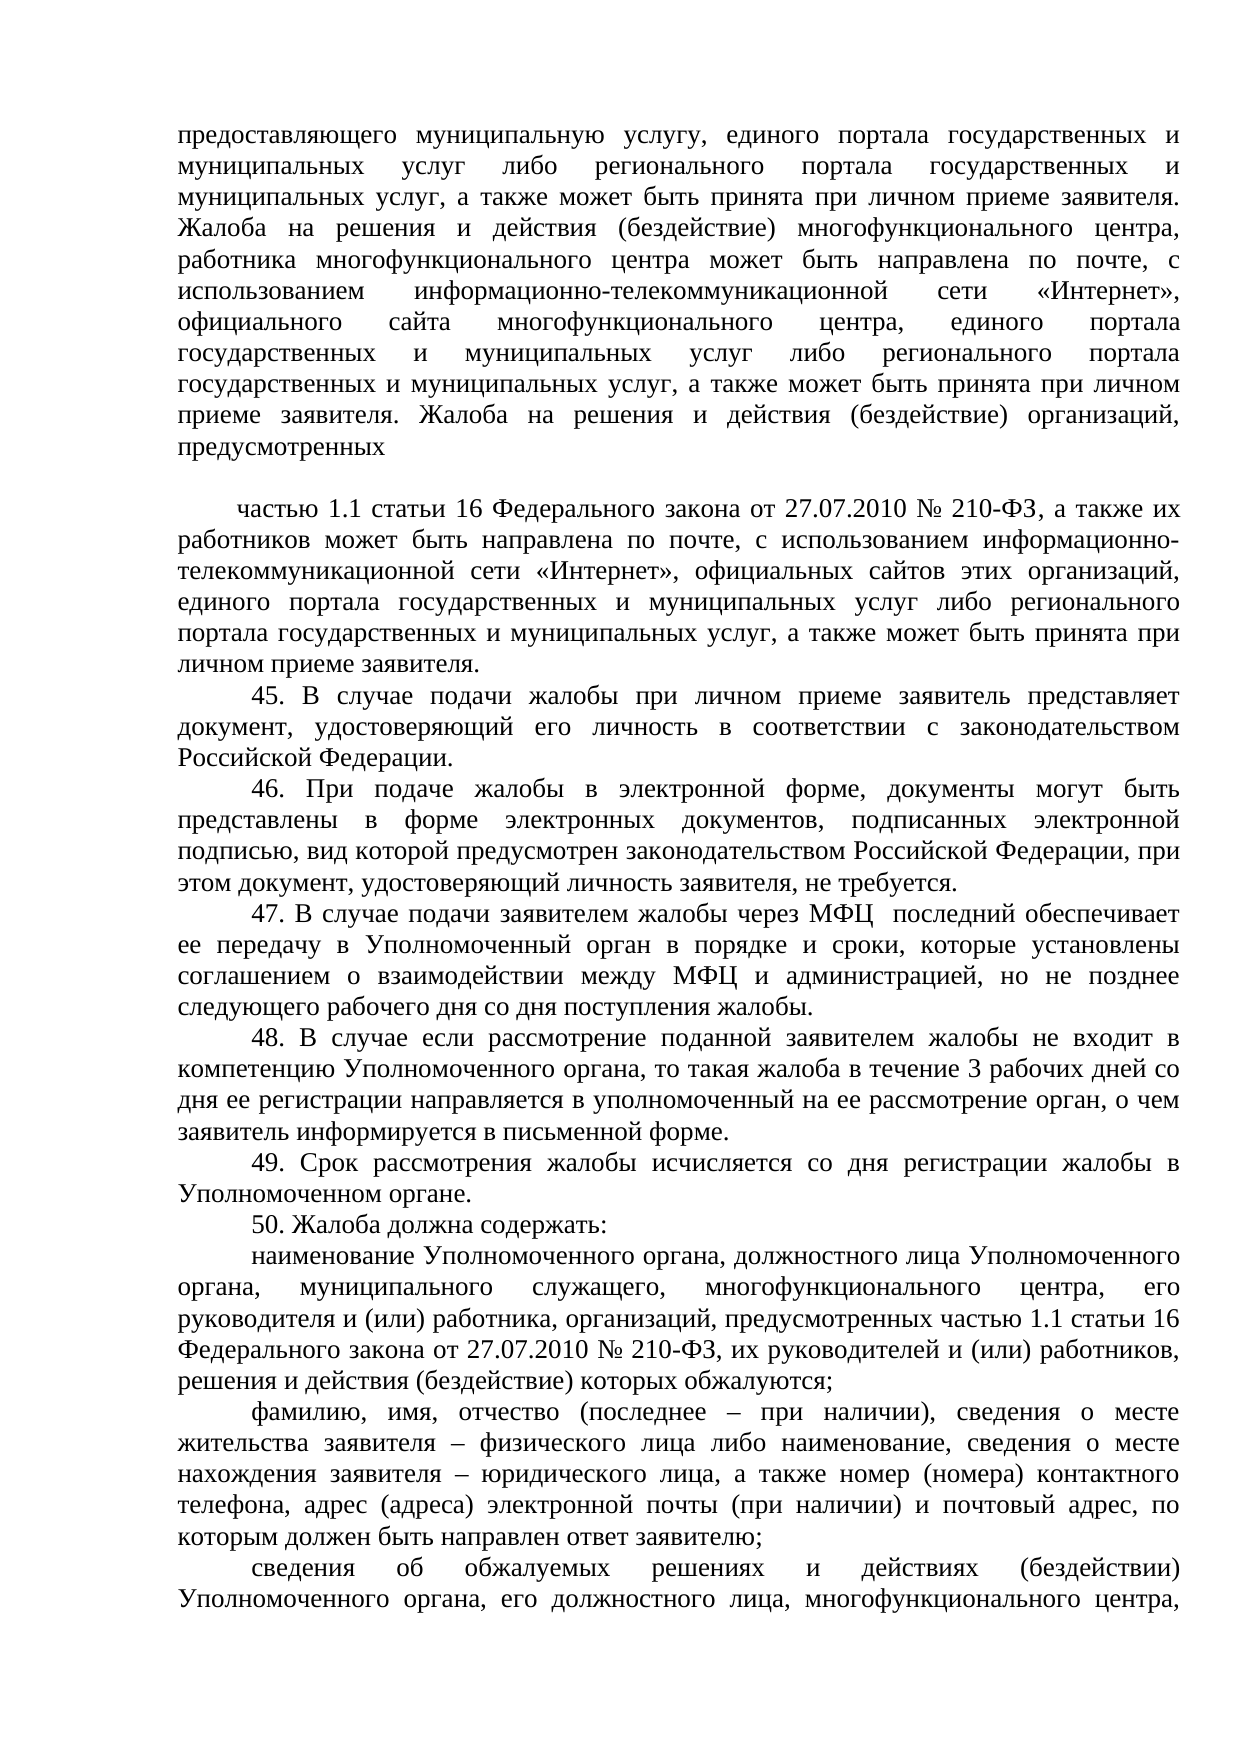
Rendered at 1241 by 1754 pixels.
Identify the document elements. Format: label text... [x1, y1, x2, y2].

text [177, 118, 1181, 461]
text 49. Срок рассмотрения жалобы исчисляется со дня регистрации жалобы в Уполномоченном органе. [177, 1146, 1181, 1208]
text 46. При подаче жалобы в электронной форме, документы могут быть представлены в форме электронных документов, подписанных электронной подписью, вид которой предусмотрен законодательством Российской Федерации, при этом документ, удостоверяющий личность заявителя, не требуется. [177, 772, 1181, 897]
text 47. В случае подачи заявителем жалобы через МФЦ последний обеспечивает ее передачу в Уполномоченный орган в порядке и сроки, которые установлены соглашением о взаимодействии между МФЦ и администрацией, но не позднее следующего рабочего дня со дня поступления жалобы. [177, 897, 1181, 1021]
text наименование Уполномоченного органа, должностного лица Уполномоченного органа, муниципального служащего, многофункционального центра, его руководителя и (или) работника, организаций, предусмотренных частью 1.1 статьи 16 Федерального закона от 27.07.2010 № 210-ФЗ, их руководителей и (или) работников, решения и действия (бездействие) которых обжалуются; [177, 1239, 1181, 1395]
text 50. Жалоба должна содержать: [177, 1208, 1181, 1239]
text 45. В случае подачи жалобы при личном приеме заявитель представляет документ, удостоверяющий его личность в соответствии с законодательством Российской Федерации. [177, 679, 1181, 772]
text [177, 1551, 1181, 1613]
text фамилию, имя, отчество (последнее – при наличии), сведения о месте жительства заявителя – физического лица либо наименование, сведения о месте нахождения заявителя – юридического лица, а также номер (номера) контактного телефона, адрес (адреса) электронной почты (при наличии) и почтовый адрес, по которым должен быть направлен ответ заявителю; [177, 1395, 1181, 1551]
text 48. В случае если рассмотрение поданной заявителем жалобы не входит в компетенцию Уполномоченного органа, то такая жалоба в течение 3 рабочих дней со дня ее регистрации направляется в уполномоченный на ее рассмотрение орган, о чем заявитель информируется в письменной форме. [177, 1021, 1181, 1146]
text частью 1.1 статьи 16 Федерального закона от 27.07.2010 № 210-ФЗ, а также их работников может быть направлена по почте, с использованием информационно-телекоммуникационной сети «Интернет», официальных сайтов этих организаций, единого портала государственных и муниципальных услуг либо регионального портала государственных и муниципальных услуг, а также может быть принята при личном приеме заявителя. [177, 492, 1181, 679]
